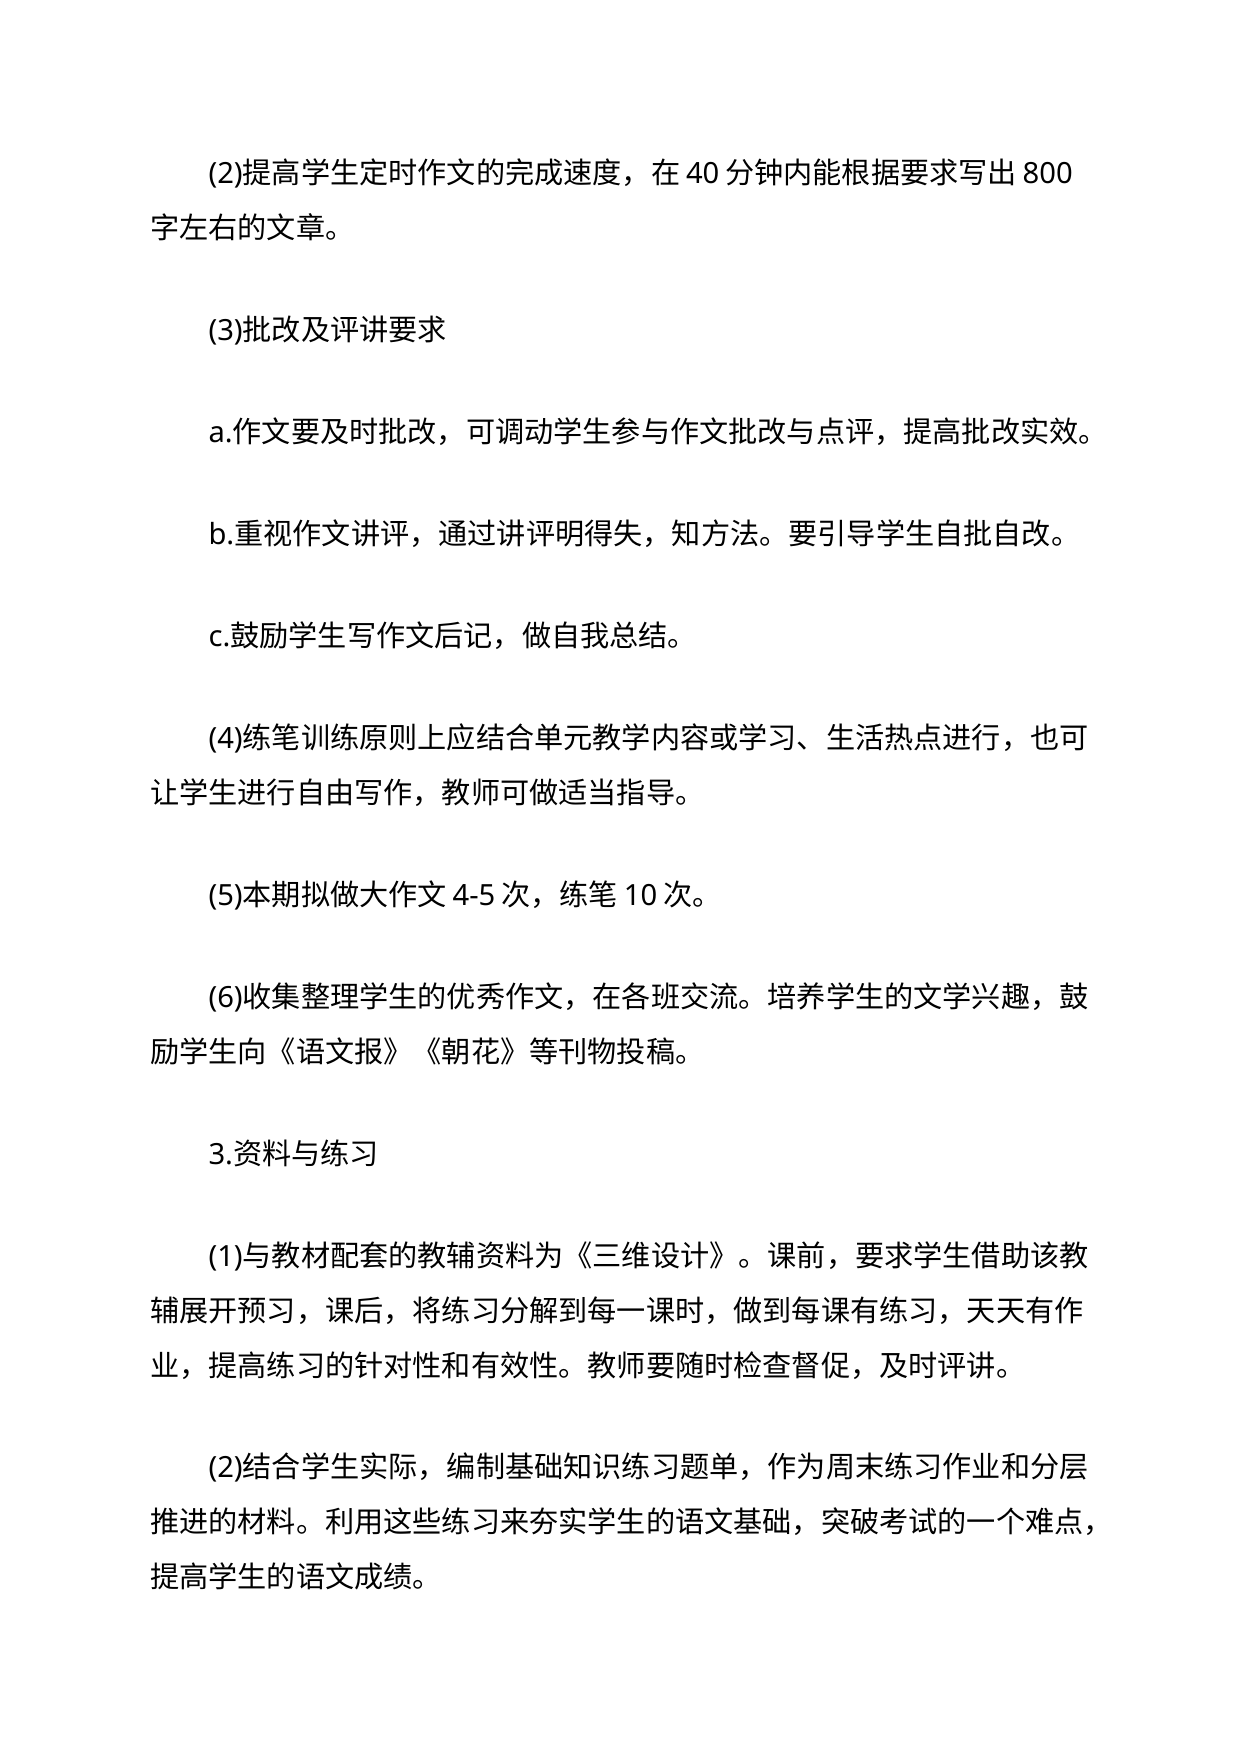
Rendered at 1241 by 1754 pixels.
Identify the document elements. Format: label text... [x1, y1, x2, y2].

text 3.资料与练习 [150, 1130, 1090, 1173]
text (1)与教材配套的教辅资料为《三维设计》。课前，要求学生借助该教辅展开预习，课后，将练习分解到每一课时，做到每课有练习，天天有作业，提高练习的针对性和有效性。教师要随时检查督促，及时评讲。 [150, 1232, 1090, 1384]
text b.重视作文讲评，通过讲评明得失，知方法。要引导学生自批自改。 [150, 511, 1090, 553]
text (6)收集整理学生的优秀作文，在各班交流。培养学生的文学兴趣，鼓励学生向《语文报》《朝花》等刊物投稿。 [150, 973, 1090, 1071]
text (3)批改及评讲要求 [150, 307, 1090, 349]
text c.鼓励学生写作文后记，做自我总结。 [150, 613, 1090, 655]
text (4)练笔训练原则上应结合单元教学内容或学习、生活热点进行，也可让学生进行自由写作，教师可做适当指导。 [150, 715, 1090, 812]
text (5)本期拟做大作文4-5次，练笔10次。 [150, 871, 1090, 914]
text (2)提高学生定时作文的完成速度，在40分钟内能根据要求写出800字左右的文章。 [150, 150, 1090, 247]
text (2)结合学生实际，编制基础知识练习题单，作为周末练习作业和分层推进的材料。利用这些练习来夯实学生的语文基础，突破考试的一个难点，提高学生的语文成绩。 [150, 1444, 1090, 1596]
text a.作文要及时批改，可调动学生参与作文批改与点评，提高批改实效。 [150, 409, 1090, 451]
